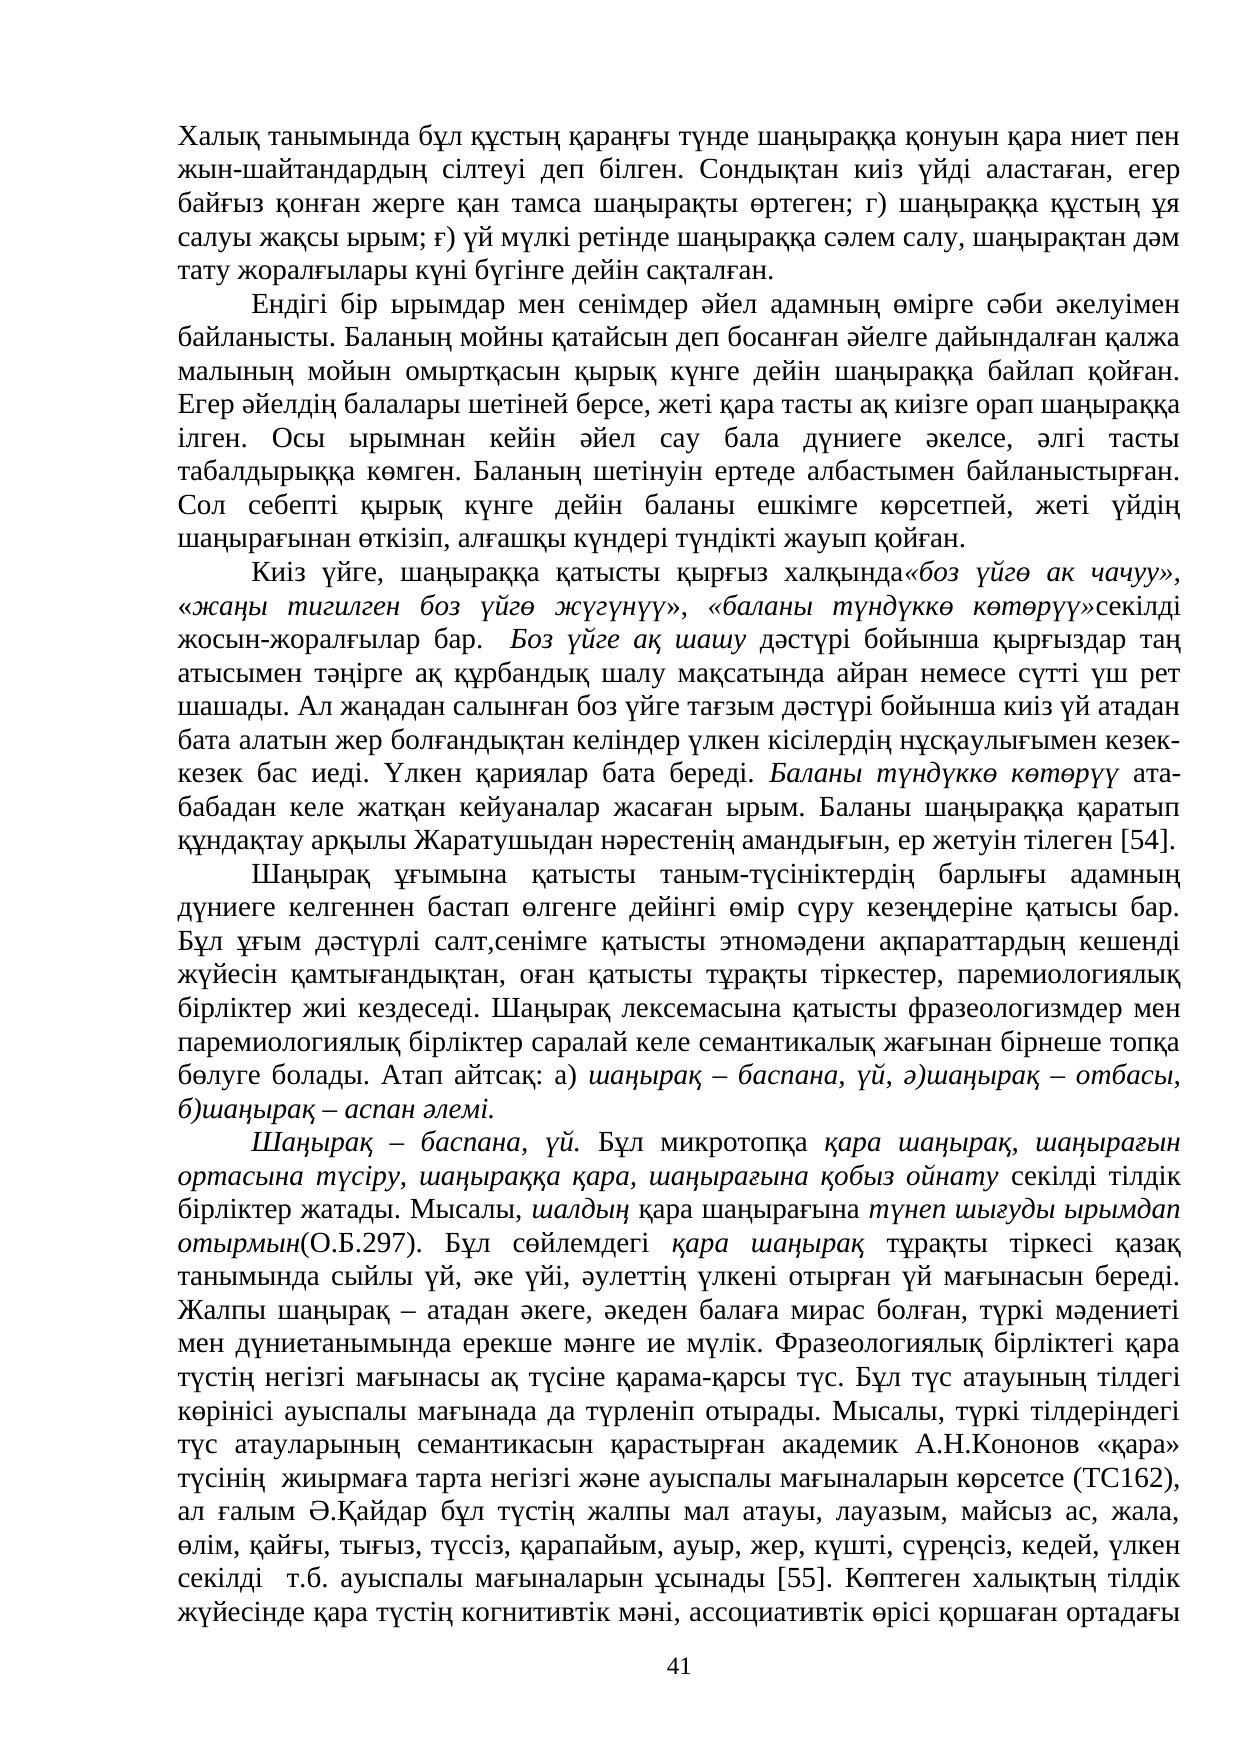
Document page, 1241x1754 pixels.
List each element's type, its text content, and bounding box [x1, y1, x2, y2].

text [177, 118, 1181, 286]
text Шаңырақ ұғымына қатысты таным-түсініктердің барлығы адамның дүниеге келгеннен бастап өлгенге дейінгі өмір сүру кезеңдеріне қатысы бар. Бұл ұғым дәстүрлі салт,сенімге қатысты этномәдени ақпараттардың кешенді жүйесін қамтығандықтан, оған қатысты тұрақты тіркестер, паремиологиялық бірліктер жиі кездеседі. Шаңырақ лексемасына қатысты фразеологизмдер мен паремиологиялық бірліктер саралай келе семантикалық жағынан бірнеше топқа бөлуге болады. Атап айтсақ: а) шаңырақ – баспана, үй, ә)шаңырақ – отбасы, б)шаңырақ – аспан әлемі. [177, 856, 1181, 1124]
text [177, 1124, 1181, 1627]
text Ендігі бір ырымдар мен сенімдер әйел адамның өмірге сәби әкелуімен байланысты. Баланың мойны қатайсын деп босанған әйелге дайындалған қалжа малының мойын омыртқасын қырық күнге дейін шаңыраққа байлап қойған. Егер әйелдің балалары шетіней берсе, жеті қара тасты ақ киізге орап шаңыраққа ілген. Осы ырымнан кейін әйел сау бала дүниеге әкелсе, әлгі тасты табалдырыққа көмген. Баланың шетінуін ертеде албастымен байланыстырған. Сол себепті қырық күнге дейін баланы ешкімге көрсетпей, жеті үйдің шаңырағынан өткізіп, алғашқы күндері түндікті жауып қойған. [177, 286, 1181, 554]
text Киіз үйге, шаңыраққа қатысты қырғыз халқында«боз үйгө ак чачуу», «жаңы тигилген боз үйгө жүгүнүү», «баланы түндүккө көтөрүү»секілді жосын-жоралғылар бар. Боз үйге ақ шашу дәстүрі бойынша қырғыздар таң атысымен тәңірге ақ құрбандық шалу мақсатында айран немесе сүтті үш рет шашады. Ал жаңадан салынған боз үйге тағзым дәстүрі бойынша киіз үй атадан бата алатын жер болғандықтан келіндер үлкен кісілердің нұсқаулығымен кезек-кезек бас иеді. Үлкен қариялар бата береді. Баланы түндүккө көтөрүү ата-бабадан келе жатқан кейуаналар жасаған ырым. Баланы шаңыраққа қаратып құндақтау арқылы Жаратушыдан нәрестенің амандығын, ер жетуін тілеген [54]. [177, 554, 1181, 856]
